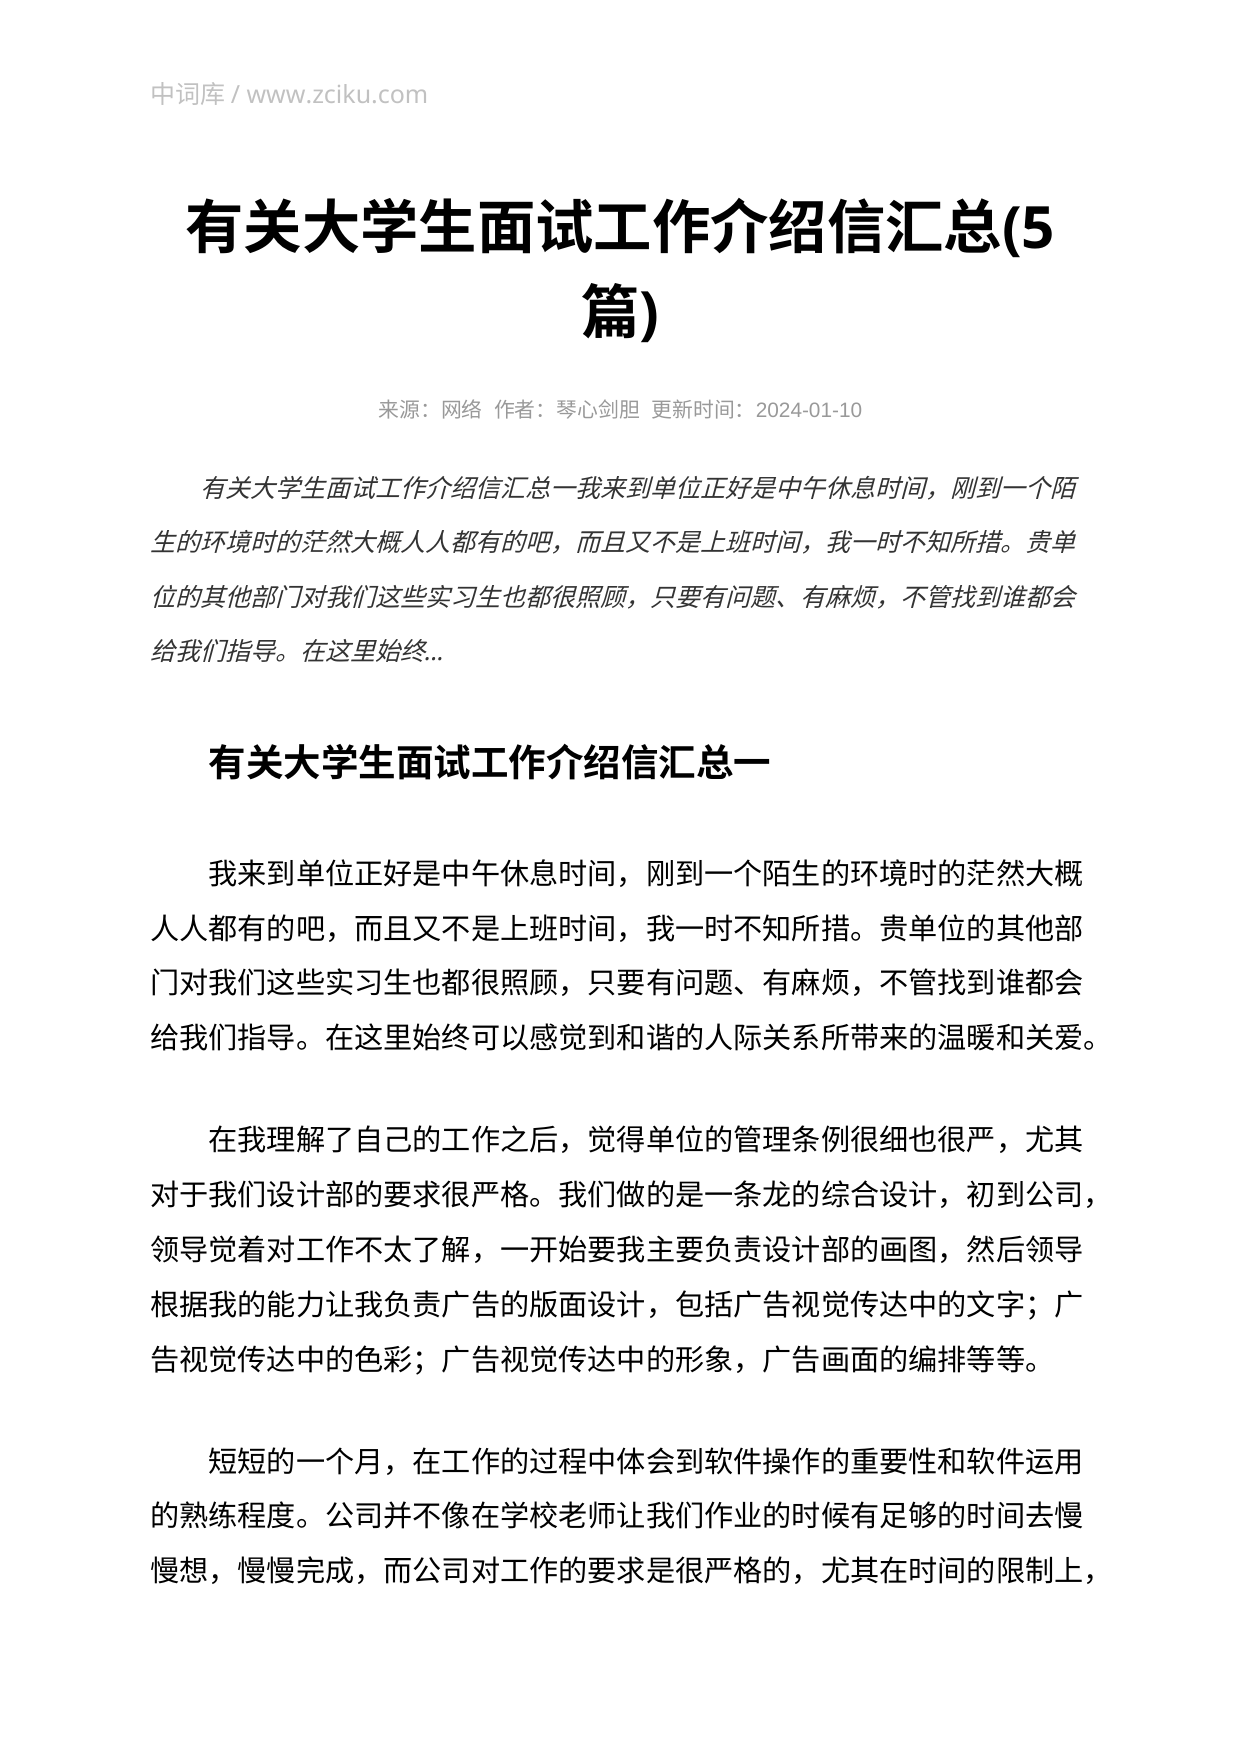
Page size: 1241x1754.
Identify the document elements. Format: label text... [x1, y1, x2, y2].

text 有关大学生面试工作介绍信汇总一我来到单位正好是中午休息时间，刚到一个陌生的环境时的茫然大概人人都有的吧，而且又不是上班时间，我一时不知所措。贵单位的其他部门对我们这些实习生也都很照顾，只要有问题、有麻烦，不管找到谁都会给我们指导。在这里始终... [150, 468, 1090, 668]
text 在我理解了自己的工作之后，觉得单位的管理条例很细也很严，尤其对于我们设计部的要求很严格。我们做的是一条龙的综合设计，初到公司，领导觉着对工作不太了解，一开始要我主要负责设计部的画图，然后领导根据我的能力让我负责广告的版面设计，包括广告视觉传达中的文字；广告视觉传达中的色彩；广告视觉传达中的形象，广告画面的编排等等。 [150, 1117, 1090, 1379]
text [150, 1438, 1090, 1590]
text 我来到单位正好是中午休息时间，刚到一个陌生的环境时的茫然大概人人都有的吧，而且又不是上班时间，我一时不知所措。贵单位的其他部门对我们这些实习生也都很照顾，只要有问题、有麻烦，不管找到谁都会给我们指导。在这里始终可以感觉到和谐的人际关系所带来的温暖和关爱。 [150, 850, 1090, 1057]
text 有关大学生面试工作介绍信汇总一 [150, 733, 1090, 787]
subtitle 有关大学生面试工作介绍信汇总(5篇) [150, 181, 1090, 351]
text 来源：网络 作者：琴心剑胆 更新时间：2024-01-10 [150, 398, 1090, 422]
